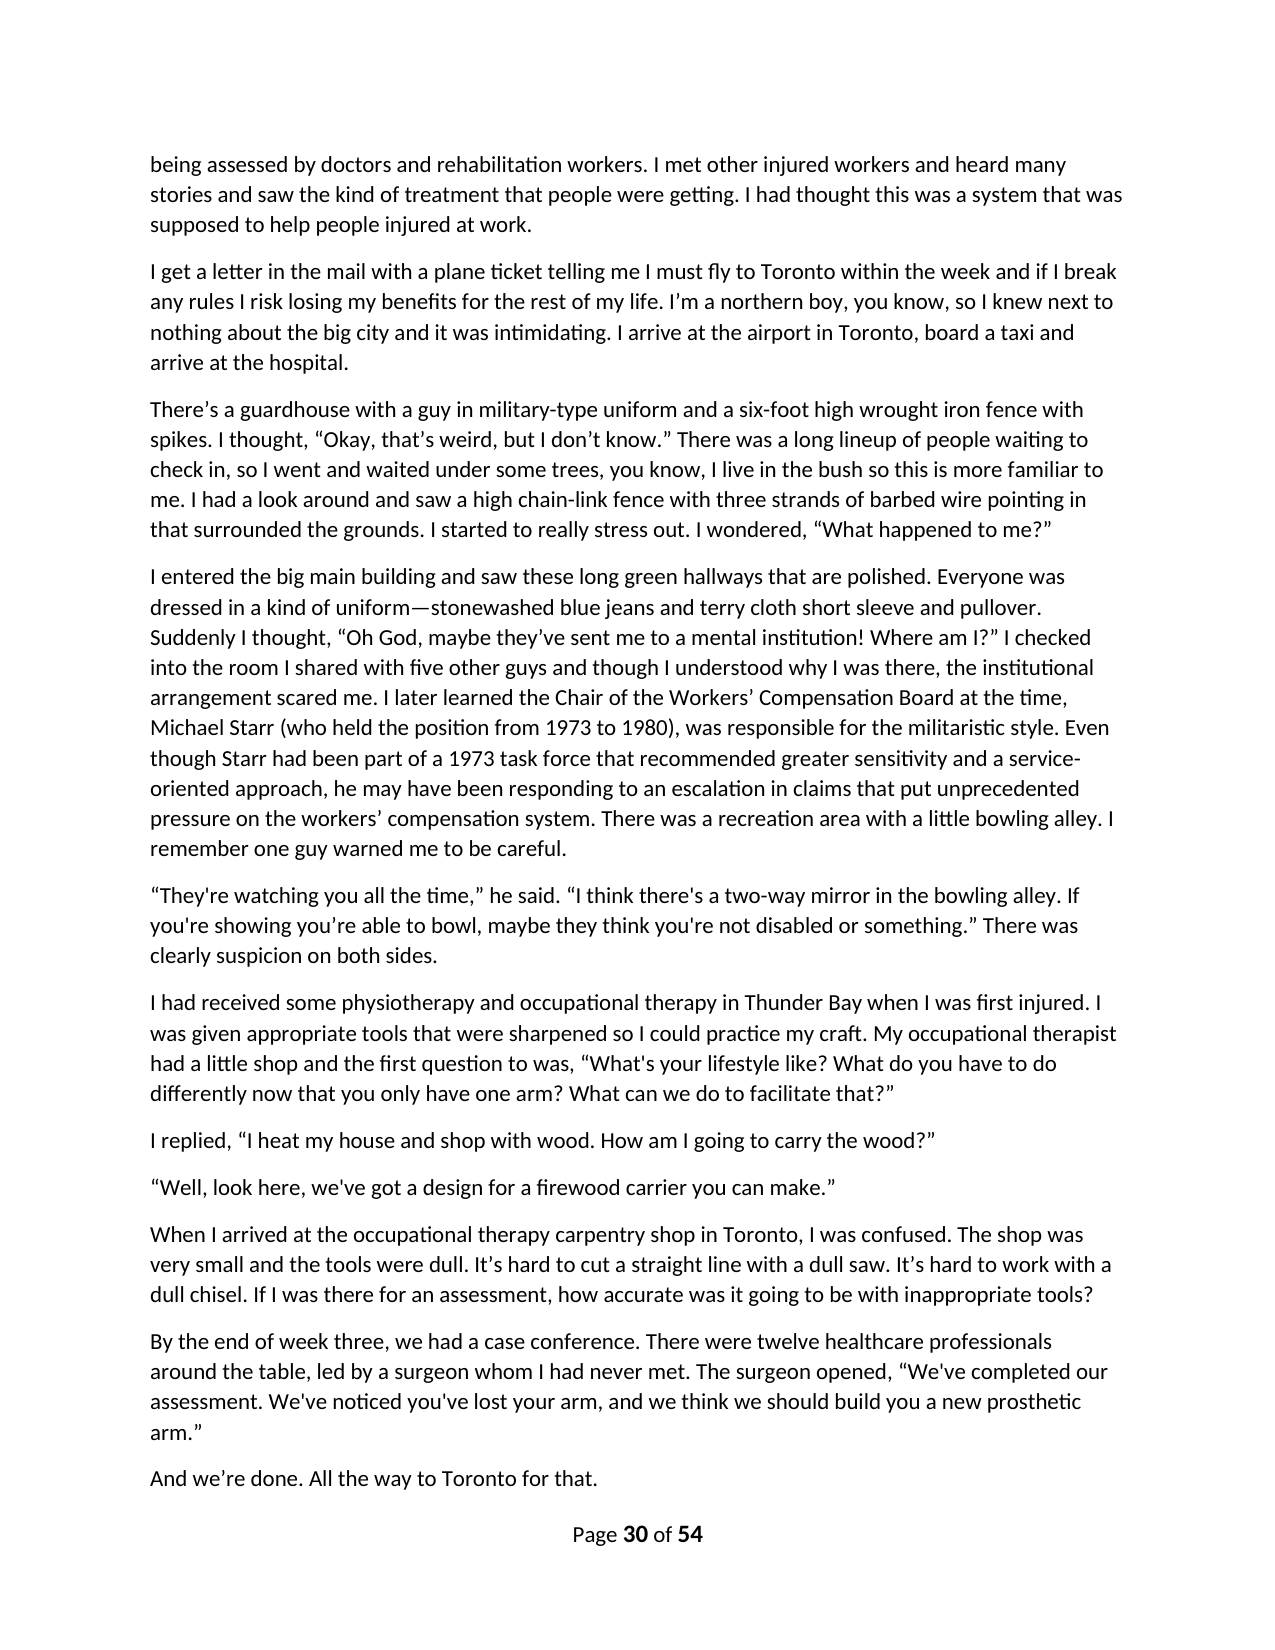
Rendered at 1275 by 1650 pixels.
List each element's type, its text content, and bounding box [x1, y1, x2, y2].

text And we’re done. All the way to Toronto for that. [150, 1464, 1125, 1493]
text “Well, look here, we've got a design for a firewood carrier you can make.” [150, 1173, 1125, 1201]
text I get a letter in the mail with a plane ticket telling me I must fly to Toronto within the week and if I break any rules I risk losing my benefits for the rest of my life. I’m a northern boy, you know, so I knew next to nothing about the big city and it was intimidating. I arrive at the airport in Toronto, board a taxi and arrive at the hospital. [150, 257, 1125, 376]
text There’s a guardhouse with a guy in military-type uniform and a six-foot high wrought iron fence with spikes. I thought, “Okay, that’s weird, but I don’t know.” There was a long lineup of people waiting to check in, so I went and waited under some trees, you know, I live in the bush so this is more familiar to me. I had a look around and saw a high chain-link fence with three strands of barbed wire pointing in that surrounded the grounds. I started to really stress out. I wondered, “What happened to me?” [150, 395, 1125, 544]
text I entered the big main building and saw these long green hallways that are polished. Everyone was dressed in a kind of uniform—stonewashed blue jeans and terry cloth short sleeve and pullover. Suddenly I thought, “Oh God, maybe they’ve sent me to a mental institution! Where am I?” I checked into the room I shared with five other guys and though I understood why I was there, the institutional arrangement scared me. I later learned the Chair of the Workers’ Compensation Board at the time, Michael Starr (who held the position from 1973 to 1980), was responsible for the militaristic style. Even though Starr had been part of a 1973 task force that recommended greater sensitivity and a service-oriented approach, he may have been responding to an escalation in claims that put unprecedented pressure on the workers’ compensation system. There was a recreation area with a little bowling alley. I remember one guy warned me to be careful. [150, 562, 1125, 862]
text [150, 150, 1125, 238]
text “They're watching you all the time,” he said. “I think there's a two-way mirror in the bowling alley. If you're showing you’re able to bowl, maybe they think you're not disabled or something.” There was clearly suspicion on both sides. [150, 881, 1125, 970]
text When I arrived at the occupational therapy carpentry shop in Toronto, I was confused. The shop was very small and the tools were dull. It’s hard to cut a straight line with a dull saw. It’s hard to work with a dull chisel. If I was there for an assessment, how accurate was it going to be with inappropriate tools? [150, 1220, 1125, 1308]
text By the end of week three, we had a case conference. There were twelve healthcare professionals around the table, led by a surgeon whom I had never met. The surgeon opened, “We've completed our assessment. We've noticed you've lost your arm, and we think we should build you a new prosthetic arm.” [150, 1327, 1125, 1446]
text I had received some physiotherapy and occupational therapy in Thunder Bay when I was first injured. I was given appropriate tools that were sharpened so I could practice my craft. My occupational therapist had a little shop and the first question to was, “What's your lifestyle like? What do you have to do differently now that you only have one arm? What can we do to facilitate that?” [150, 988, 1125, 1107]
text I replied, “I heat my house and shop with wood. How am I going to carry the wood?” [150, 1126, 1125, 1154]
